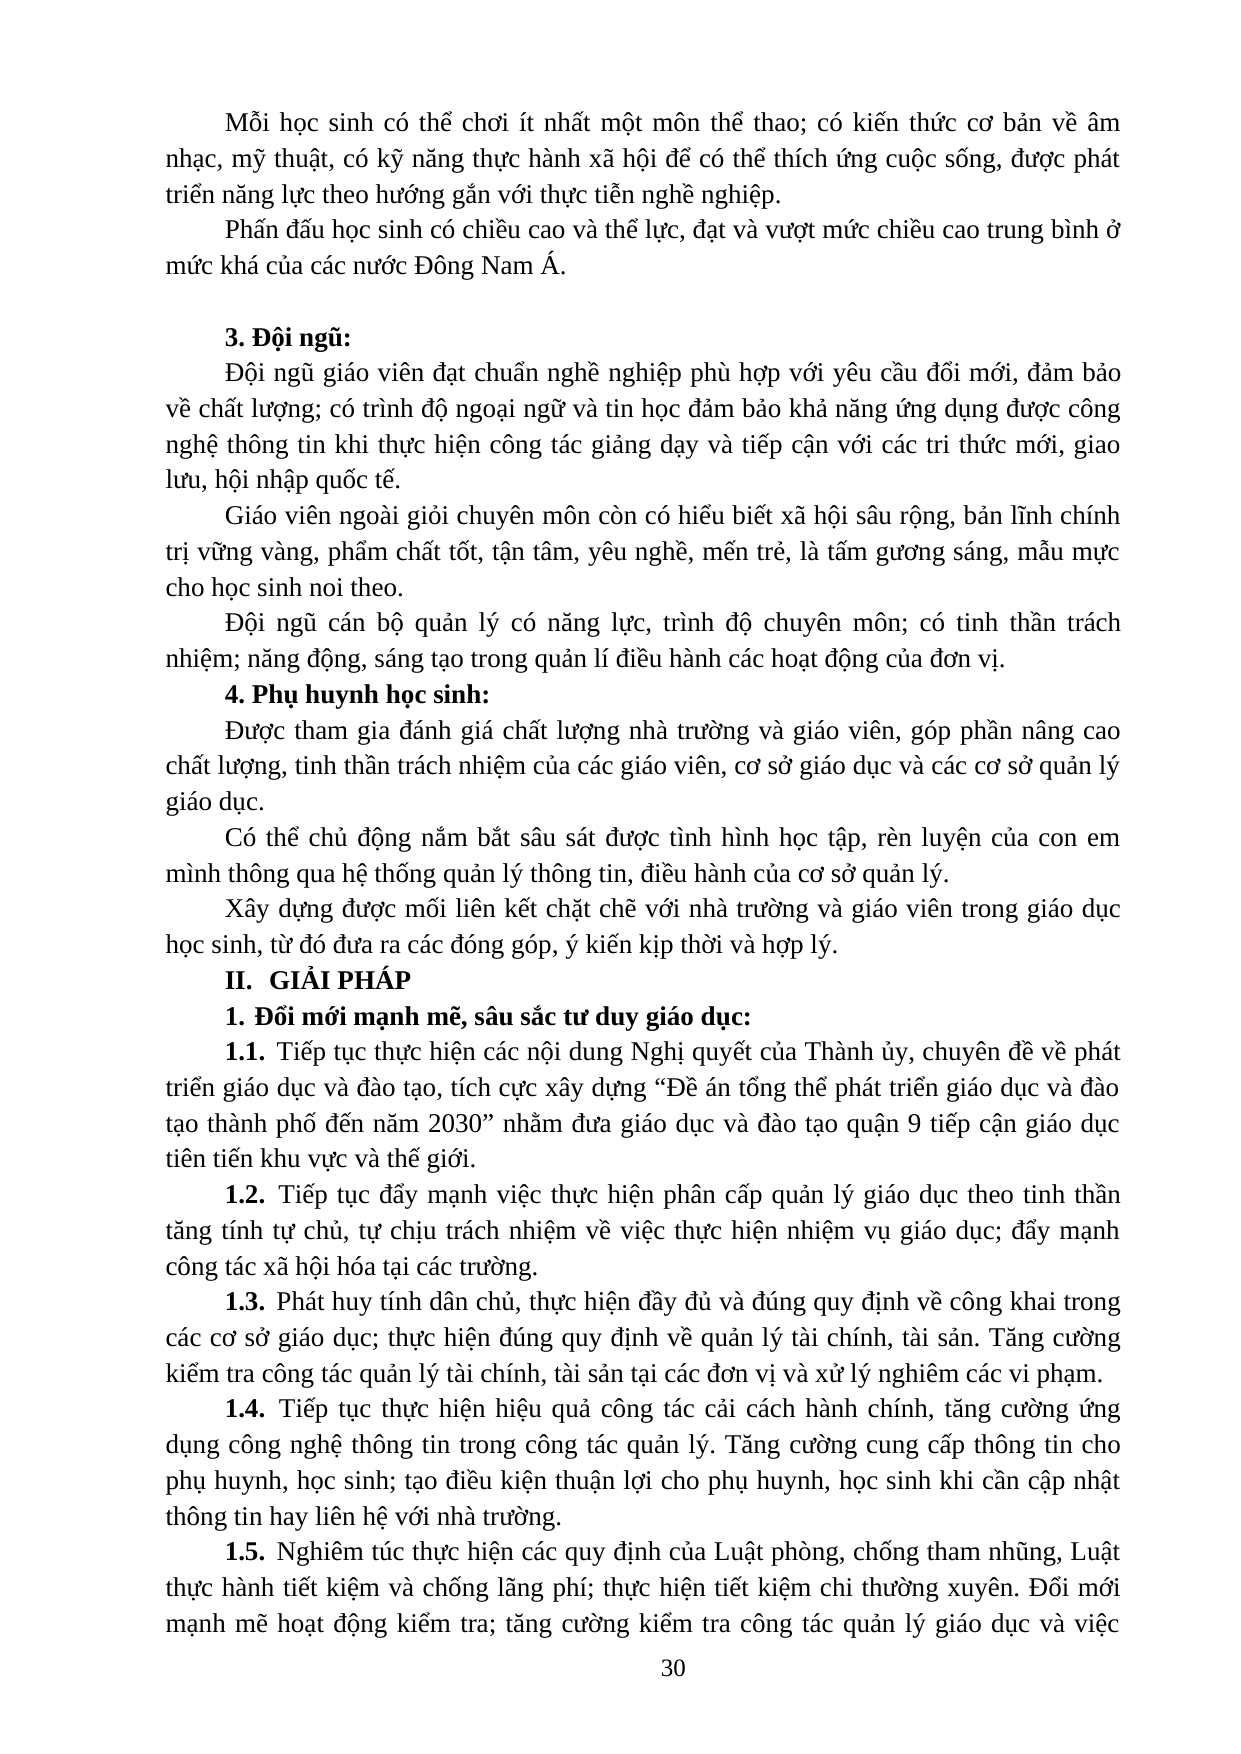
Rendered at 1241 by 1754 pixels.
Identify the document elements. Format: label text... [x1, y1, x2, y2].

list Tiếp tục đẩy mạnh việc thực hiện phân cấp quản lý giáo dục theo tinh thần tăng tính tự chủ, tự chịu trách nhiệm về việc thực hiện nhiệm vụ giáo dục; đẩy mạnh công tác xã hội hóa tại các trường. [165, 1178, 1122, 1281]
text Giáo viên ngoài giỏi chuyên môn còn có hiểu biết xã hội sâu rộng, bản lĩnh chính trị vững vàng, phẩm chất tốt, tận tâm, yêu nghề, mến trẻ, là tấm gương sáng, mẫu mực cho học sinh noi theo. [165, 499, 1122, 602]
list GIẢI PHÁP [165, 964, 1122, 995]
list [165, 1536, 1122, 1638]
text Mỗi học sinh có thể chơi ít nhất một môn thể thao; có kiến thức cơ bản về âm nhạc, mỹ thuật, có kỹ năng thực hành xã hội để có thể thích ứng cuộc sống, được phát triển năng lực theo hướng gắn với thực tiễn nghề nghiệp. [165, 106, 1122, 209]
text Đội ngũ cán bộ quản lý có năng lực, trình độ chuyên môn; có tinh thần trách nhiệm; năng động, sáng tạo trong quản lí điều hành các hoạt động của đơn vị. [165, 607, 1122, 673]
text 3. Đội ngũ: [165, 321, 1122, 352]
list Tiếp tục thực hiện hiệu quả công tác cải cách hành chính, tăng cường ứng dụng công nghệ thông tin trong công tác quản lý. Tăng cường cung cấp thông tin cho phụ huynh, học sinh; tạo điều kiện thuận lợi cho phụ huynh, học sinh khi cần cập nhật thông tin hay liên hệ với nhà trường. [165, 1393, 1122, 1531]
text Có thể chủ động nắm bắt sâu sát được tình hình học tập, rèn luyện của con em mình thông qua hệ thống quản lý thông tin, điều hành của cơ sở quản lý. [165, 821, 1122, 888]
text Xây dựng được mối liên kết chặt chẽ với nhà trường và giáo viên trong giáo dục học sinh, từ đó đưa ra các đóng góp, ý kiến kịp thời và hợp lý. [165, 892, 1122, 959]
list Phát huy tính dân chủ, thực hiện đầy đủ và đúng quy định về công khai trong các cơ sở giáo dục; thực hiện đúng quy định về quản lý tài chính, tài sản. Tăng cường kiểm tra công tác quản lý tài chính, tài sản tại các đơn vị và xử lý nghiêm các vi phạm. [165, 1285, 1122, 1388]
text Đội ngũ giáo viên đạt chuẩn nghề nghiệp phù hợp với yêu cầu đổi mới, đảm bảo về chất lượng; có trình độ ngoại ngữ và tin học đảm bảo khả năng ứng dụng được công nghệ thông tin khi thực hiện công tác giảng dạy và tiếp cận với các tri thức mới, giao lưu, hội nhập quốc tế. [165, 356, 1122, 495]
list Tiếp tục thực hiện các nội dung Nghị quyết của Thành ủy, chuyên đề về phát triển giáo dục và đào tạo, tích cực xây dựng “Đề án tổng thể phát triển giáo dục và đào tạo thành phố đến năm 2030” nhằm đưa giáo dục và đào tạo quận 9 tiếp cận giáo dục tiên tiến khu vực và thế giới. [165, 1035, 1122, 1174]
text Phấn đấu học sinh có chiều cao và thể lực, đạt và vượt mức chiều cao trung bình ở mức khá của các nước Đông Nam Á. [165, 213, 1122, 280]
text Được tham gia đánh giá chất lượng nhà trường và giáo viên, góp phần nâng cao chất lượng, tinh thần trách nhiệm của các giáo viên, cơ sở giáo dục và các cơ sở quản lý giáo dục. [165, 714, 1122, 816]
list Đổi mới mạnh mẽ, sâu sắc tư duy giáo dục: [165, 999, 1122, 1031]
text 4. Phụ huynh học sinh: [165, 678, 1122, 709]
